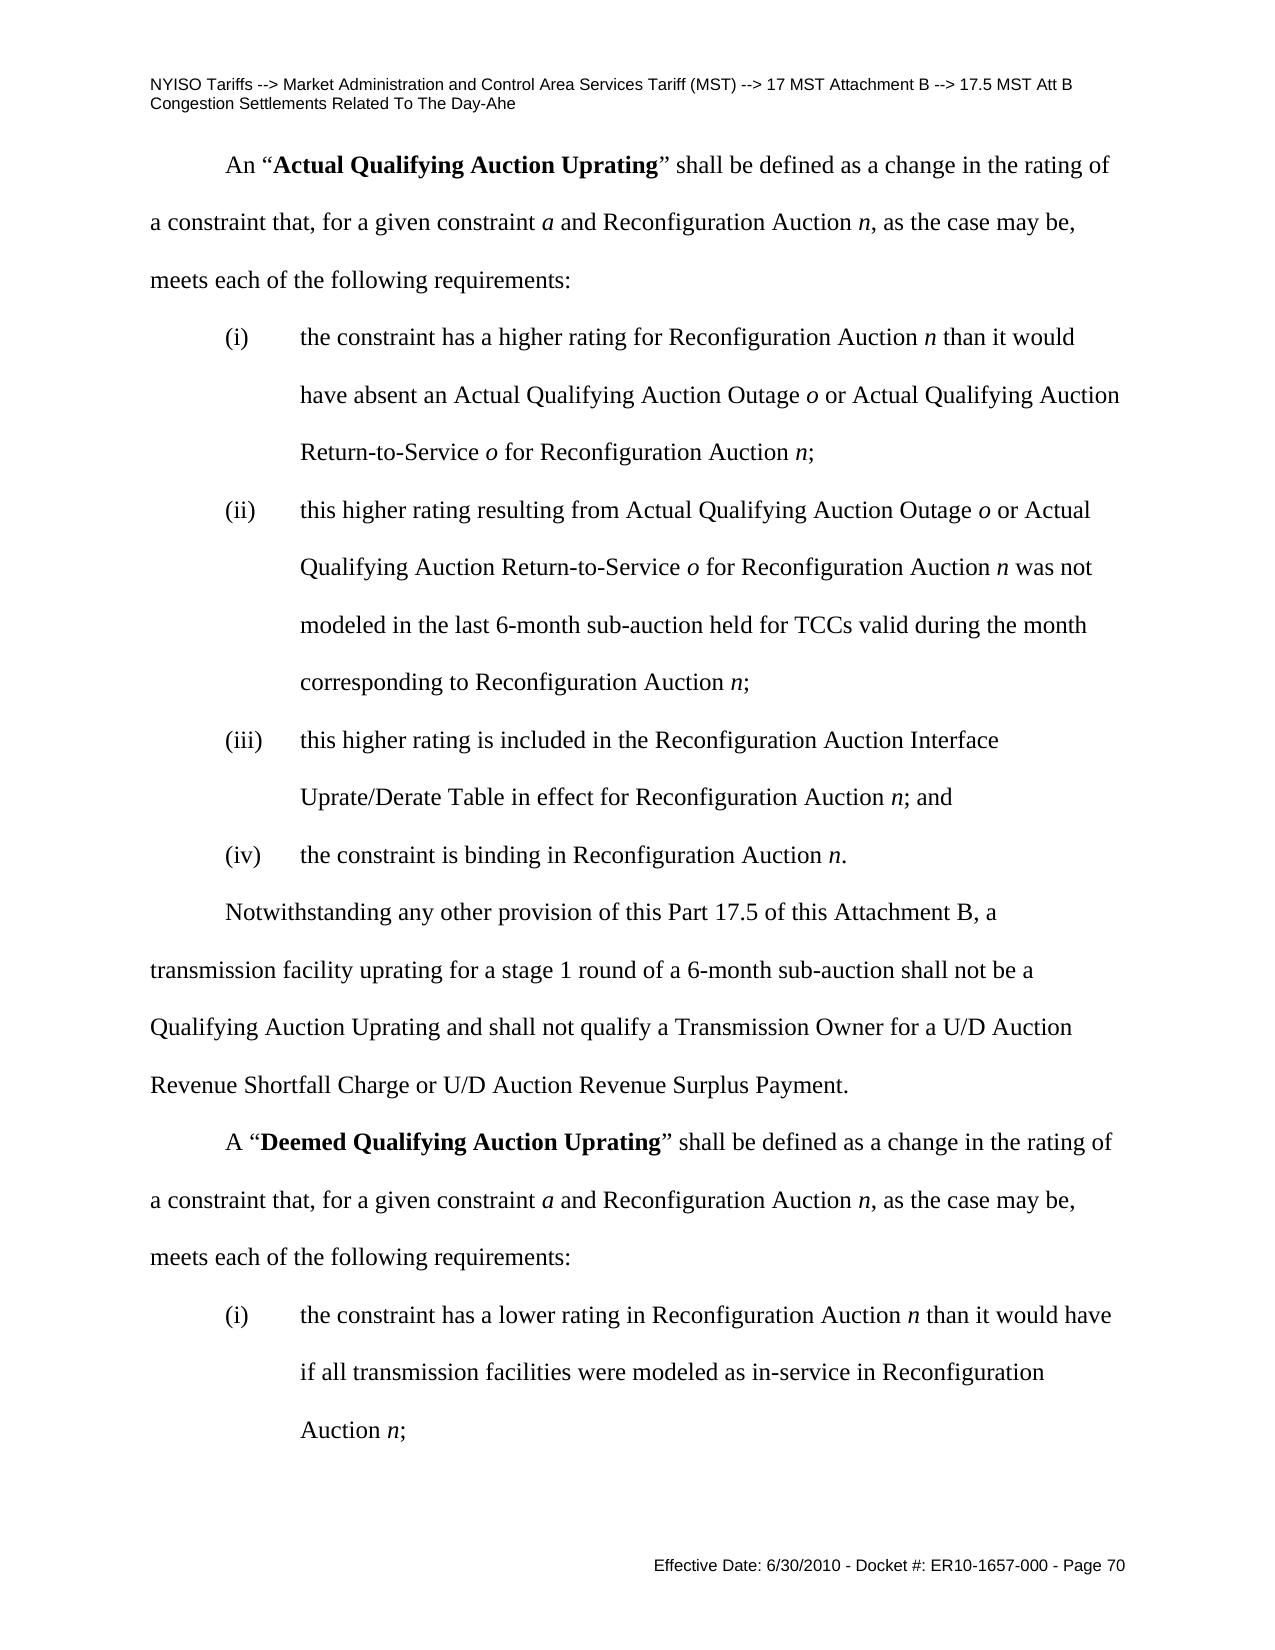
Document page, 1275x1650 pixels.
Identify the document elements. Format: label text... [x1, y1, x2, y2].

text A “Deemed Qualifying Auction Uprating” shall be defined as a change in the rating of a constraint that, for a given constraint a and Reconfiguration Auction n, as the case may be, meets each of the following requirements: [150, 1127, 1125, 1271]
text (i) the constraint has a lower rating in Reconfiguration Auction n than it would have if all transmission facilities were modeled as in-service in Reconfiguration Auction n; [225, 1300, 1125, 1444]
text (iii) this higher rating is included in the Reconfiguration Auction Interface Uprate/Derate Table in effect for Reconfiguration Auction n; and [225, 725, 1125, 811]
text (i) the constraint has a higher rating for Reconfiguration Auction n than it would have absent an Actual Qualifying Auction Outage o or Actual Qualifying Auction Return-to-Service o for Reconfiguration Auction n; [225, 322, 1125, 466]
text (iv) the constraint is binding in Reconfiguration Auction n. [225, 840, 1125, 869]
text (ii) this higher rating resulting from Actual Qualifying Auction Outage o or Actual Qualifying Auction Return-to-Service o for Reconfiguration Auction n was not modeled in the last 6-month sub-auction held for TCCs valid during the month corresponding to Reconfiguration Auction n; [225, 495, 1125, 696]
text Notwithstanding any other provision of this Part 17.5 of this Attachment B, a transmission facility uprating for a stage 1 round of a 6-month sub-auction shall not be a Qualifying Auction Uprating and shall not qualify a Transmission Owner for a U/D Auction Revenue Shortfall Charge or U/D Auction Revenue Surplus Payment. [150, 897, 1125, 1099]
text An “Actual Qualifying Auction Uprating” shall be defined as a change in the rating of a constraint that, for a given constraint a and Reconfiguration Auction n, as the case may be, meets each of the following requirements: [150, 150, 1125, 294]
